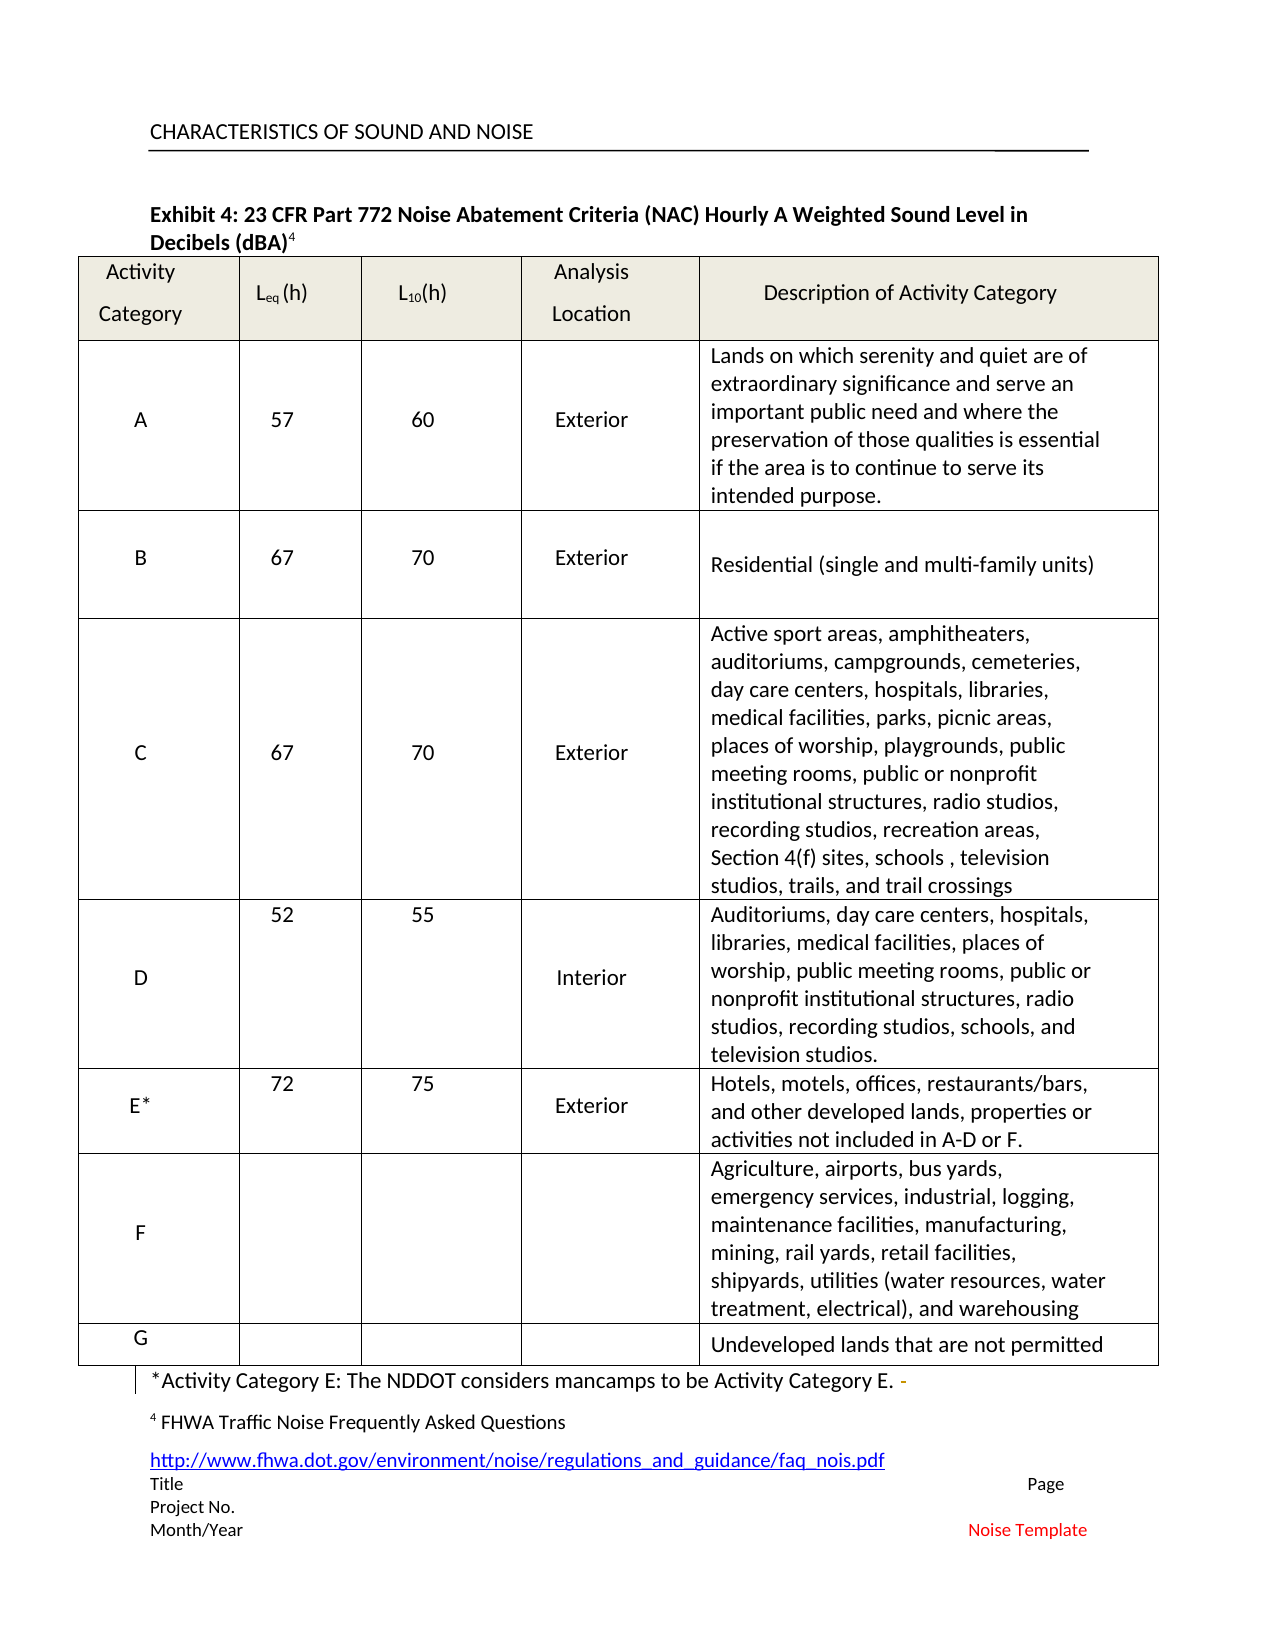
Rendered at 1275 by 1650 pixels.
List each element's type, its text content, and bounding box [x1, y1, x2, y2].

table_header Description of Activity Category [700, 257, 1158, 340]
table_cell 70 [362, 619, 521, 899]
table_cell E* [79, 1069, 239, 1153]
table_cell G [79, 1324, 239, 1365]
table_cell Hotels, motels, offices, restaurants/bars, and other developed lands, properties or activities not included in A-D or F. [700, 1069, 1158, 1153]
table_cell 52 [240, 900, 361, 1068]
table_cell B [79, 511, 239, 618]
table_cell 57 [240, 341, 361, 509]
table_cell 60 [362, 341, 521, 509]
table_cell 67 [240, 619, 361, 899]
table_cell [362, 1324, 521, 1365]
table_cell F [79, 1154, 239, 1322]
table_header Analysis Location [522, 257, 699, 340]
table_cell [240, 1324, 361, 1365]
table_cell 72 [240, 1069, 361, 1153]
table_header L10(h) [362, 257, 521, 340]
table_cell C [79, 619, 239, 899]
table_cell Residential (single and multi-family units) [700, 511, 1158, 618]
table_cell [362, 1154, 521, 1322]
table_cell [522, 1324, 699, 1365]
table_header Leq (h) [240, 257, 361, 340]
table_cell Undeveloped lands that are not permitted [700, 1324, 1158, 1365]
table_cell 70 [362, 511, 521, 618]
table_cell [522, 1154, 699, 1322]
table_cell Agriculture, airports, bus yards, emergency services, industrial, logging, maintenance facilities, manufacturing, mining, rail yards, retail facilities, shipyards, utilities (water resources, water treatment, electrical), and warehousing [700, 1154, 1158, 1322]
table_cell Exterior [522, 511, 699, 618]
table_cell A [79, 341, 239, 509]
table_cell Exterior [522, 1069, 699, 1153]
table_cell Exterior [522, 619, 699, 899]
table_cell [240, 1154, 361, 1322]
table_cell Active sport areas, amphitheaters, auditoriums, campgrounds, cemeteries, day care centers, hospitals, libraries, medical facilities, parks, picnic areas, places of worship, playgrounds, public meeting rooms, public or nonprofit institutional structures, radio studios, recording studios, recreation areas, Section 4(f) sites, schools , television studios, trails, and trail crossings [700, 619, 1158, 899]
table_cell 67 [240, 511, 361, 618]
table_cell Auditoriums, day care centers, hospitals, libraries, medical facilities, places of worship, public meeting rooms, public or nonprofit institutional structures, radio studios, recording studios, schools, and television studios. [700, 900, 1158, 1068]
table_cell 55 [362, 900, 521, 1068]
table_cell Lands on which serenity and quiet are of extraordinary significance and serve an important public need and where the preservation of those qualities is essential if the area is to continue to serve its intended purpose. [700, 341, 1158, 509]
table_cell D [79, 900, 239, 1068]
table_cell Interior [522, 900, 699, 1068]
text Exhibit 4: 23 CFR Part 772 Noise Abatement Criteria (NAC) Hourly A Weighted Sound Level in Decibels (dBA) [150, 200, 1050, 256]
table_cell 75 [362, 1069, 521, 1153]
table_cell Exterior [522, 341, 699, 509]
text *Activity Category E: The NDDOT considers mancamps to be Activity Category E. [150, 1366, 1050, 1394]
table_header Activity Category [79, 257, 239, 340]
